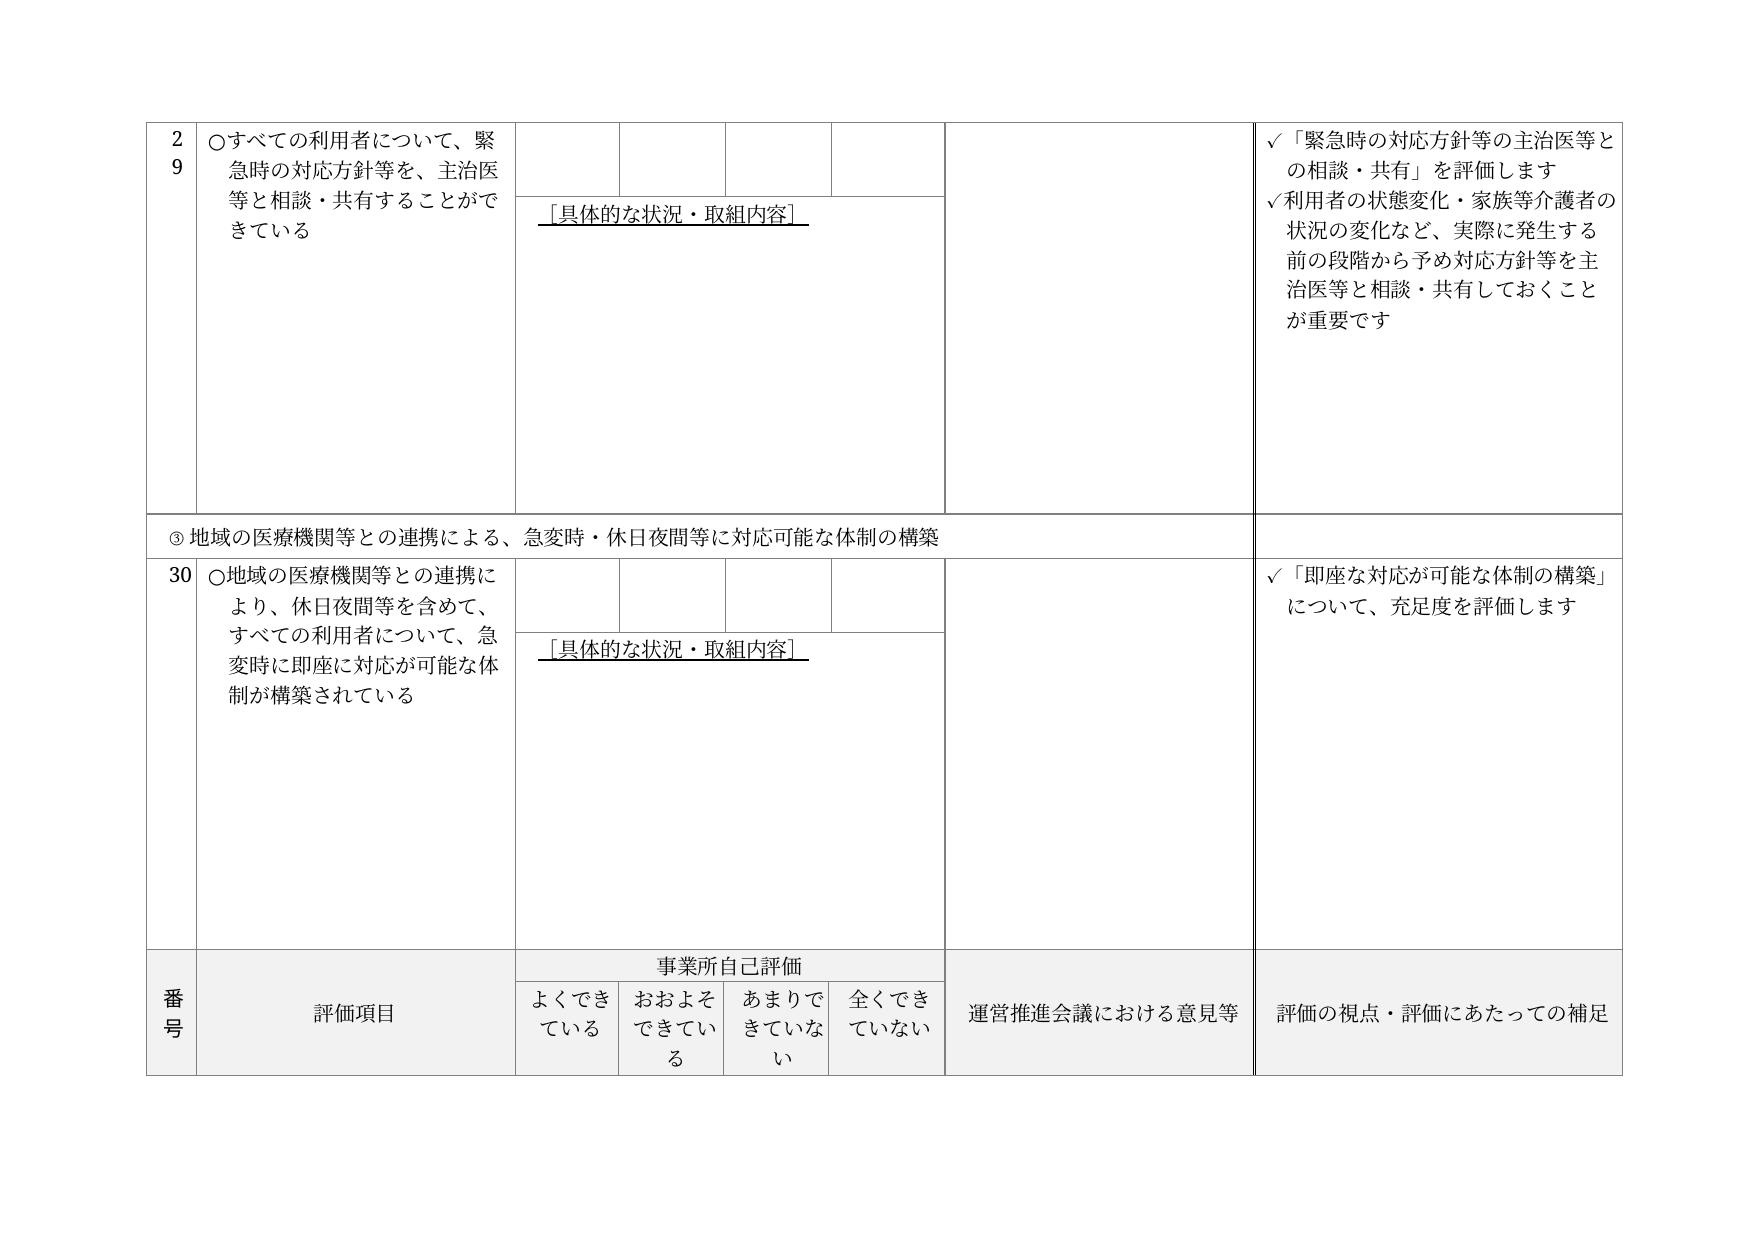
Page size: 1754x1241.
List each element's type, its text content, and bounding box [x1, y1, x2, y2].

table_cell 評価項目 [197, 950, 515, 1075]
table_cell 運営推進会議における意見等 [946, 950, 1253, 1075]
table_cell ③ 地域の医療機関等との連携による、急変時・休日夜間等に対応可能な体制の構築 [147, 515, 994, 558]
table_cell [620, 559, 725, 632]
table_cell [620, 123, 725, 196]
table_cell 全くできていない [829, 982, 944, 1075]
table_cell [1256, 515, 1622, 558]
table_cell [946, 559, 1253, 949]
table_cell [832, 123, 944, 196]
table_cell [726, 559, 831, 632]
table_cell あまりできていない [724, 982, 828, 1075]
table_cell [516, 559, 619, 632]
table_cell [946, 123, 1253, 513]
table_cell ✓「緊急時の対応方針等の主治医等との相談・共有」を評価します ✓利用者の状態変化・家族等介護者の状況の変化など、実際に発生する前の段階から予め対応方針等を主治医等と相談・共有しておくことが重要です [1256, 123, 1622, 513]
table_cell 29 [147, 123, 196, 513]
table_cell [516, 123, 619, 196]
table_cell 番号 [147, 950, 196, 1075]
table_cell 30 [147, 559, 196, 949]
table_cell 評価の視点・評価にあたっての補足 [1256, 950, 1622, 1075]
table_cell ［具体的な状況・取組内容］ [516, 633, 944, 949]
table_cell ✓「即座な対応が可能な体制の構築」について、充足度を評価します [1256, 559, 1622, 949]
table_cell よくできている [516, 982, 618, 1075]
table_cell [832, 559, 944, 632]
table_cell ○すべての利用者について、緊急時の対応方針等を、主治医等と相談・共有することができている [197, 123, 515, 513]
table_cell 事業所自己評価 [516, 950, 944, 981]
table_cell おおよそできている [619, 982, 723, 1075]
table_cell [994, 515, 1253, 558]
table_cell ［具体的な状況・取組内容］ [516, 197, 944, 513]
table_cell ○地域の医療機関等との連携により、休日夜間等を含めて、すべての利用者について、急変時に即座に対応が可能な体制が構築されている [197, 559, 515, 949]
table_cell [726, 123, 831, 196]
